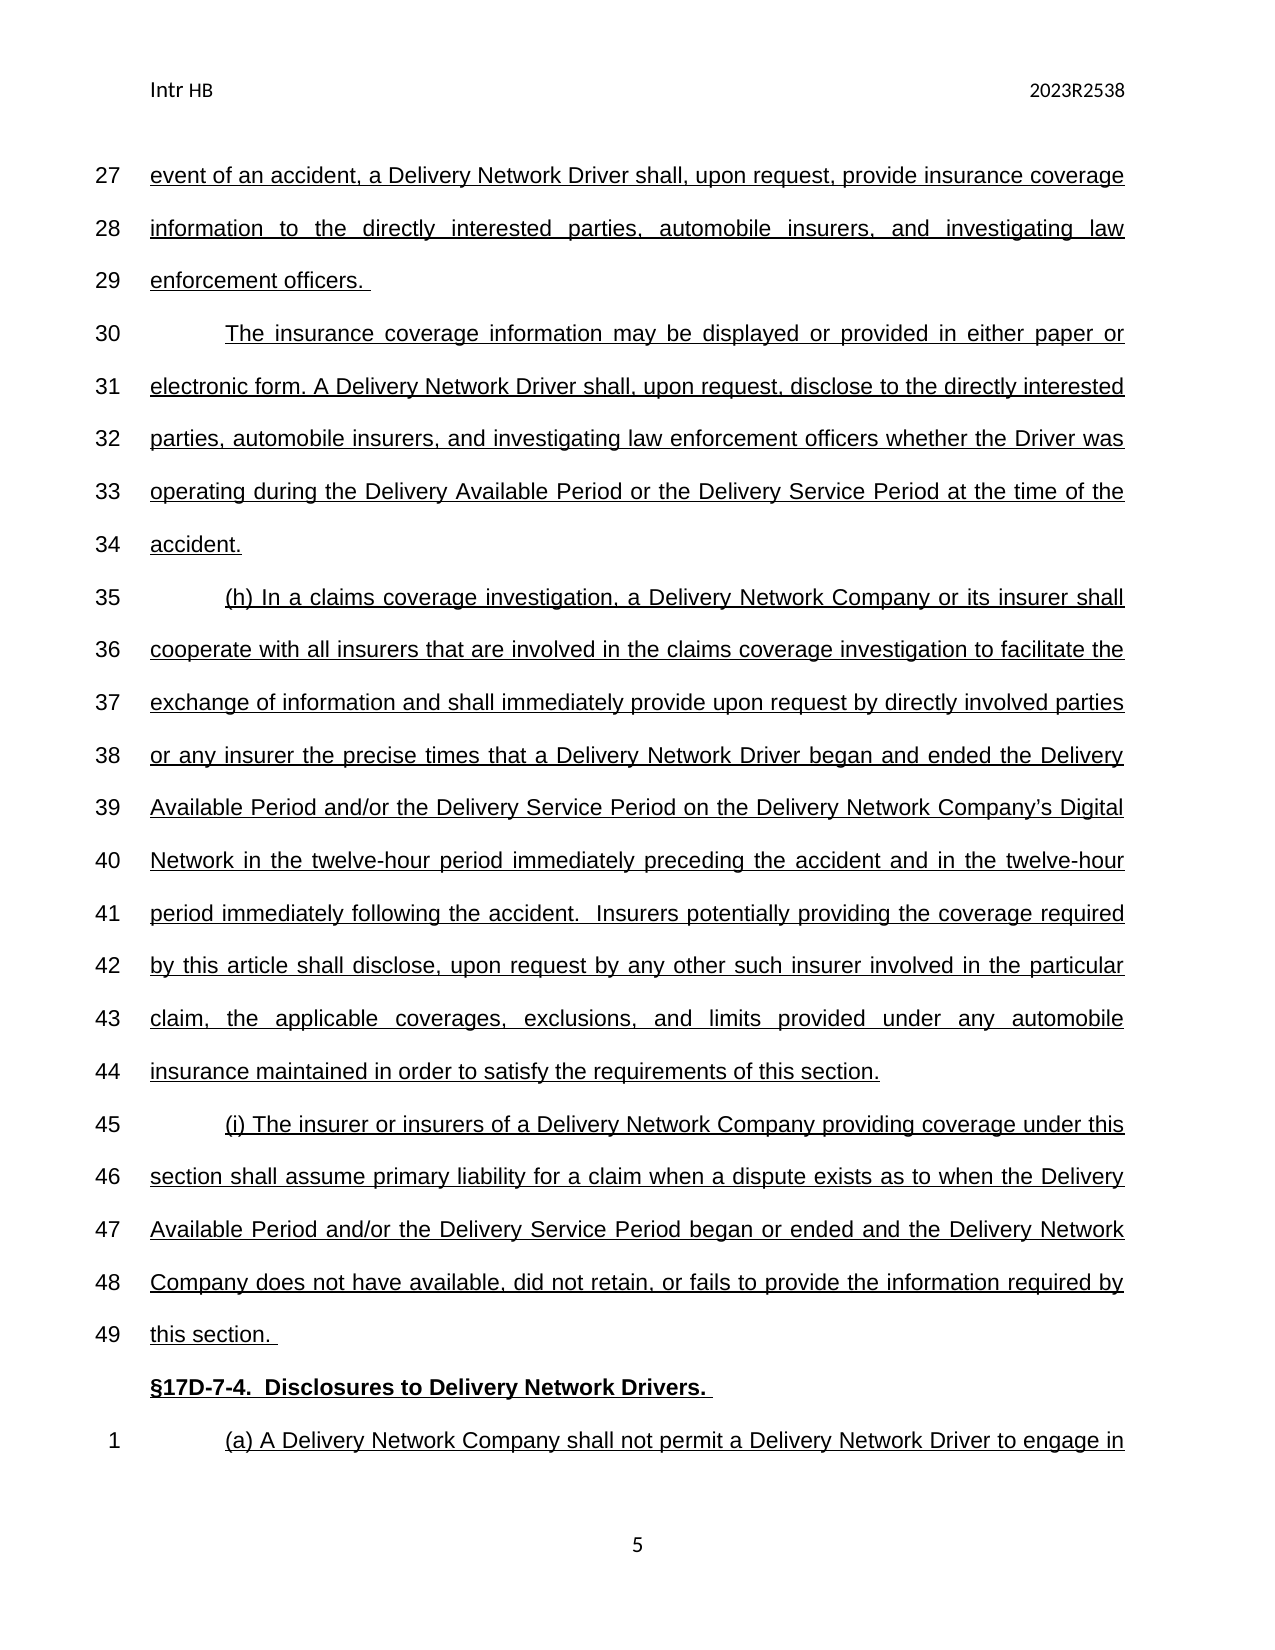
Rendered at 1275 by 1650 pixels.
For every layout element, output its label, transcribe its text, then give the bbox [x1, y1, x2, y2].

text The insurance coverage information may be displayed or provided in either paper or electronic form. A Delivery Network Driver shall, upon request, disclose to the directly interested parties, automobile insurers, and investigating law enforcement officers whether the Driver was operating during the Delivery Available Period or the Delivery Service Period at the time of the accident. [150, 397, 1125, 448]
text (h) In a claims coverage investigation, a Delivery Network Company or its insurer shall cooperate with all insurers that are involved in the claims coverage investigation to facilitate the exchange of information and shall immediately provide upon request by directly involved parties or any insurer the precise times that a Delivery Network Driver began and ended the Delivery Available Period and/or the Delivery Service Period on the Delivery Network Company’s Digital Network in the twelve-hour period immediately preceding the accident and in the twelve-hour period immediately following the accident. Insurers potentially providing the coverage required by this article shall disclose, upon request by any other such insurer involved in the particular claim, the applicable coverages, exclusions, and limits provided under any automobile insurance maintained in order to satisfy the requirements of this section. [150, 976, 1125, 1084]
subtitle §17D-7-4. Disclosures to Delivery Network Drivers. [150, 1374, 1125, 1400]
text The insurance coverage information may be displayed or provided in either paper or electronic form. A Delivery Network Driver shall, upon request, disclose to the directly interested parties, automobile insurers, and investigating law enforcement officers whether the Driver was operating during the Delivery Available Period or the Delivery Service Period at the time of the accident. [150, 449, 1125, 501]
text (i) The insurer or insurers of a Delivery Network Company providing coverage under this section shall assume primary liability for a claim when a dispute exists as to when the Delivery Available Period and/or the Delivery Service Period began or ended and the Delivery Network Company does not have available, did not retain, or fails to provide the information required by this section. [150, 1240, 1125, 1348]
text (h) In a claims coverage investigation, a Delivery Network Company or its insurer shall cooperate with all insurers that are involved in the claims coverage investigation to facilitate the exchange of information and shall immediately provide upon request by directly involved parties or any insurer the precise times that a Delivery Network Driver began and ended the Delivery Available Period and/or the Delivery Service Period on the Delivery Network Company’s Digital Network in the twelve-hour period immediately preceding the accident and in the twelve-hour period immediately following the accident. Insurers potentially providing the coverage required by this article shall disclose, upon request by any other such insurer involved in the particular claim, the applicable coverages, exclusions, and limits provided under any automobile insurance maintained in order to satisfy the requirements of this section. [150, 583, 1125, 659]
text The insurance coverage information may be displayed or provided in either paper or electronic form. A Delivery Network Driver shall, upon request, disclose to the directly interested parties, automobile insurers, and investigating law enforcement officers whether the Driver was operating during the Delivery Available Period or the Delivery Service Period at the time of the accident. [150, 502, 1125, 557]
text (h) In a claims coverage investigation, a Delivery Network Company or its insurer shall cooperate with all insurers that are involved in the claims coverage investigation to facilitate the exchange of information and shall immediately provide upon request by directly involved parties or any insurer the precise times that a Delivery Network Driver began and ended the Delivery Available Period and/or the Delivery Service Period on the Delivery Network Company’s Digital Network in the twelve-hour period immediately preceding the accident and in the twelve-hour period immediately following the accident. Insurers potentially providing the coverage required by this article shall disclose, upon request by any other such insurer involved in the particular claim, the applicable coverages, exclusions, and limits provided under any automobile insurance maintained in order to satisfy the requirements of this section. [150, 713, 1125, 870]
text (i) The insurer or insurers of a Delivery Network Company providing coverage under this section shall assume primary liability for a claim when a dispute exists as to when the Delivery Available Period and/or the Delivery Service Period began or ended and the Delivery Network Company does not have available, did not retain, or fails to provide the information required by this section. [150, 1187, 1125, 1239]
text The insurance coverage information may be displayed or provided in either paper or electronic form. A Delivery Network Driver shall, upon request, disclose to the directly interested parties, automobile insurers, and investigating law enforcement officers whether the Driver was operating during the Delivery Available Period or the Delivery Service Period at the time of the accident. [150, 320, 1125, 395]
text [150, 1427, 1125, 1453]
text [150, 162, 1125, 185]
text (i) The insurer or insurers of a Delivery Network Company providing coverage under this section shall assume primary liability for a claim when a dispute exists as to when the Delivery Available Period and/or the Delivery Service Period began or ended and the Delivery Network Company does not have available, did not retain, or fails to provide the information required by this section. [150, 1111, 1125, 1186]
